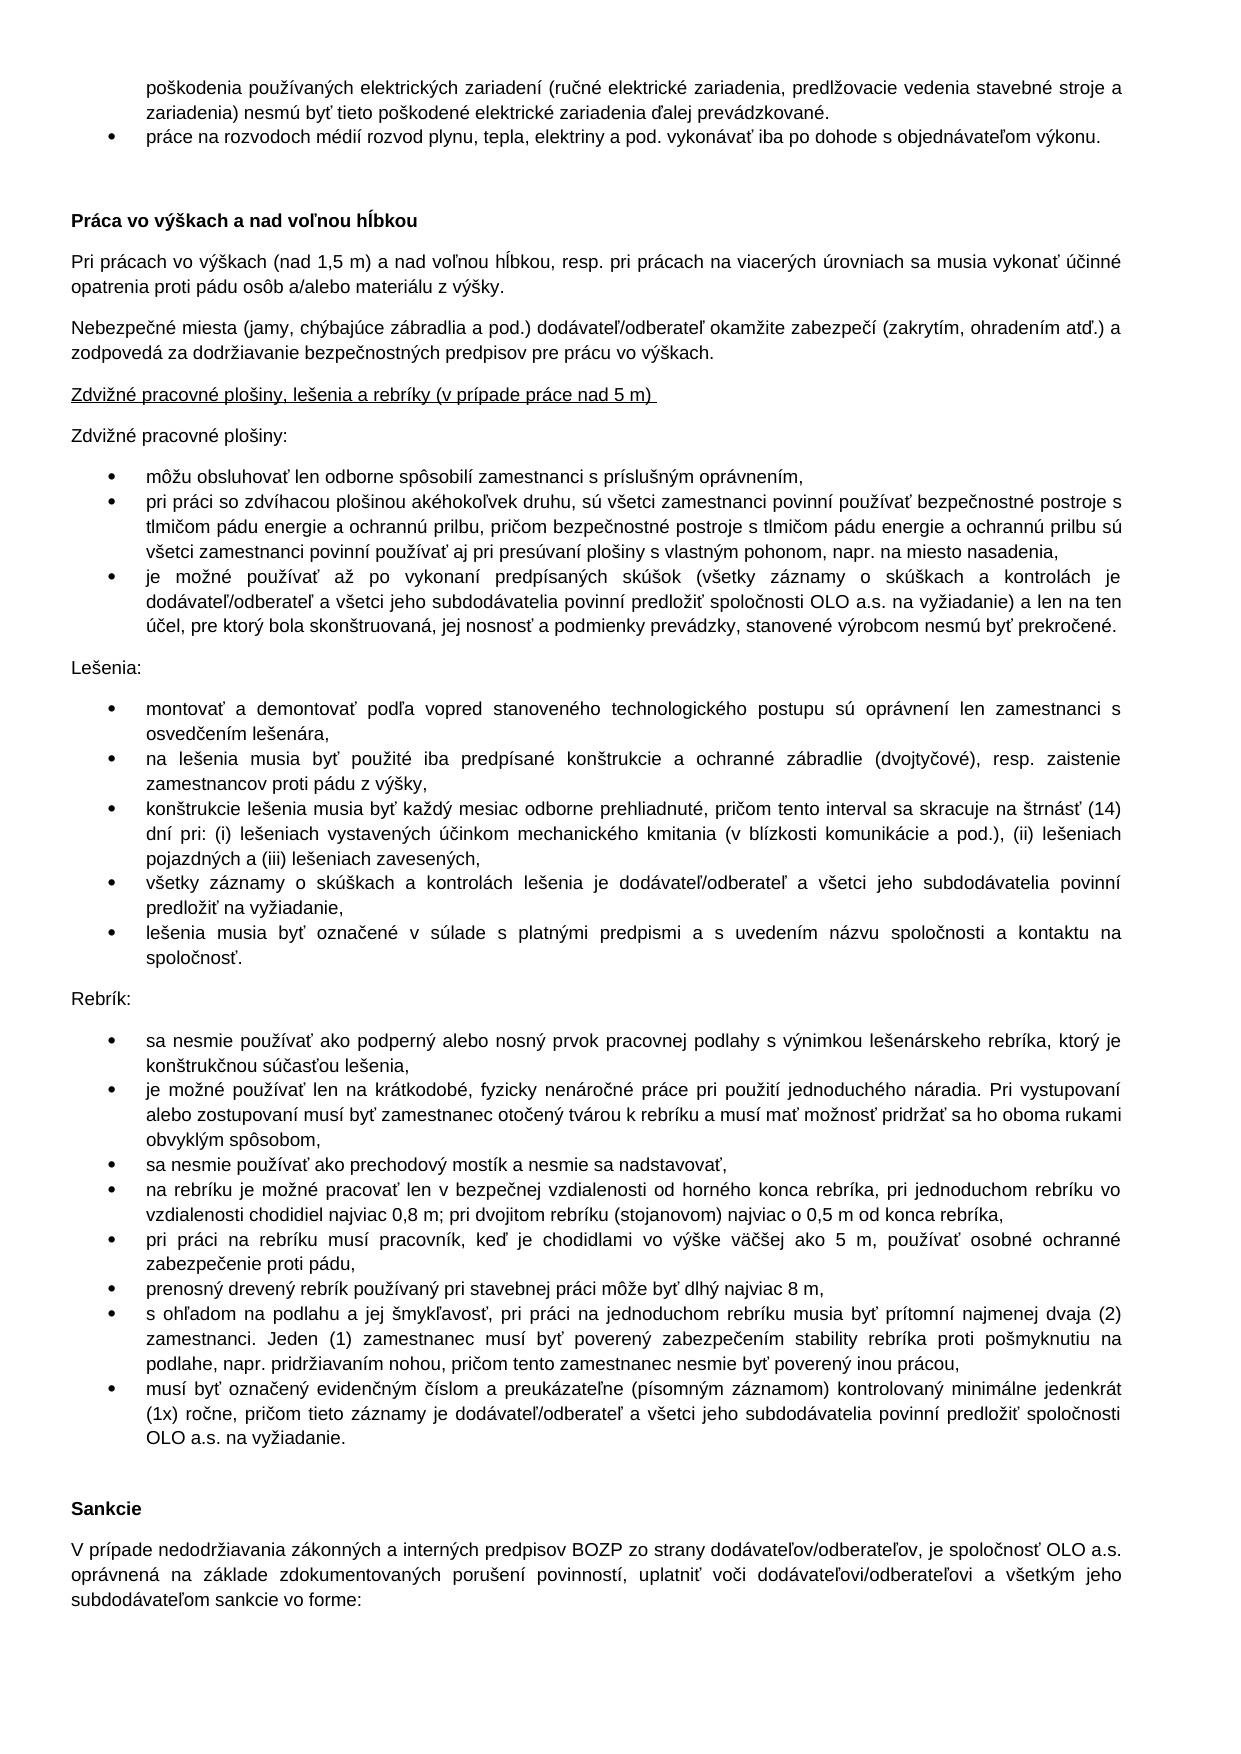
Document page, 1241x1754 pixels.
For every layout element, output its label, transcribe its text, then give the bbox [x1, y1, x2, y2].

list na rebríku je možné pracovať len v bezpečnej vzdialenosti od horného konca rebríka, pri jednoduchom rebríku vo vzdialenosti chodidiel najviac 0,8 m; pri dvojitom rebríku (stojanovom) najviac o 0,5 m od konca rebríka, [108, 1179, 1122, 1225]
list pri práci so zdvíhacou plošinou akéhokoľvek druhu, sú všetci zamestnanci povinní používať bezpečnostné postroje s tlmičom pádu energie a ochrannú prilbu, pričom bezpečnostné postroje s tlmičom pádu energie a ochrannú prilbu sú všetci zamestnanci povinní používať aj pri presúvaní plošiny s vlastným pohonom, napr. na miesto nasadenia, [108, 491, 1122, 562]
list lešenia musia byť označené v súlade s platnými predpismi a s uvedením názvu spoločnosti a kontaktu na spoločnosť. [108, 922, 1122, 968]
list konštrukcie lešenia musia byť každý mesiac odborne prehliadnuté, pričom tento interval sa skracuje na štrnásť (14) dní pri: (i) lešeniach vystavených účinkom mechanického kmitania (v blízkosti komunikácie a pod.), (ii) lešeniach pojazdných a (iii) lešeniach zavesených, [108, 798, 1122, 869]
text Lešenia: [71, 657, 1122, 678]
text Nebezpečné miesta (jamy, chýbajúce zábradlia a pod.) dodávateľ/odberateľ okamžite zabezpečí (zakrytím, ohradením atď.) a zodpovedá za dodržiavanie bezpečnostných predpisov pre prácu vo výškach. [71, 317, 1122, 363]
list je možné používať až po vykonaní predpísaných skúšok (všetky záznamy o skúškach a kontrolách je dodávateľ/odberateľ a všetci jeho subdodávatelia povinní predložiť spoločnosti OLO a.s. na vyžiadanie) a len na ten účel, pre ktorý bola skonštruovaná, jej nosnosť a podmienky prevádzky, stanovené výrobcom nesmú byť prekročené. [108, 566, 1122, 637]
text Rebrík: [71, 988, 1122, 1010]
list je možné používať len na krátkodobé, fyzicky nenáročné práce pri použití jednoduchého náradia. Pri vystupovaní alebo zostupovaní musí byť zamestnanec otočený tvárou k rebríku a musí mať možnosť pridržať sa ho oboma rukami obvyklým spôsobom, [108, 1079, 1122, 1151]
list všetky záznamy o skúškach a kontrolách lešenia je dodávateľ/odberateľ a všetci jeho subdodávatelia povinní predložiť na vyžiadanie, [108, 872, 1122, 918]
list s ohľadom na podlahu a jej šmykľavosť, pri práci na jednoduchom rebríku musia byť prítomní najmenej dvaja (2) zamestnanci. Jeden (1) zamestnanec musí byť poverený zabezpečením stability rebríka proti pošmyknutiu na podlahe, napr. pridržiavaním nohou, pričom tento zamestnanec nesmie byť poverený inou prácou, [108, 1303, 1122, 1374]
text Práca vo výškach a nad voľnou hĺbkou [71, 209, 1122, 231]
list musí byť označený evidenčným číslom a preukázateľne (písomným záznamom) kontrolovaný minimálne jedenkrát (1x) ročne, pričom tieto záznamy je dodávateľ/odberateľ a všetci jeho subdodávatelia povinní predložiť spoločnosti OLO a.s. na vyžiadanie. [108, 1377, 1122, 1449]
list sa nesmie používať ako prechodový mostík a nesmie sa nadstavovať, [108, 1154, 1122, 1175]
text Zdvižné pracovné plošiny, lešenia a rebríky (v prípade práce nad 5 m) [71, 383, 1122, 405]
list pri práci na rebríku musí pracovník, keď je chodidlami vo výške väčšej ako 5 m, používať osobné ochranné zabezpečenie proti pádu, [108, 1228, 1122, 1275]
text Sankcie [71, 1497, 1122, 1519]
list montovať a demontovať podľa vopred stanoveného technologického postupu sú oprávnení len zamestnanci s osvedčením lešenára, [108, 698, 1122, 745]
text Pri prácach vo výškach (nad 1,5 m) a nad voľnou hĺbkou, resp. pri prácach na viacerých úrovniach sa musia vykonať účinné opatrenia proti pádu osôb a/alebo materiálu z výšky. [71, 251, 1122, 297]
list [108, 77, 1122, 123]
text V prípade nedodržiavania zákonných a interných predpisov BOZP zo strany dodávateľov/odberateľov, je spoločnosť OLO a.s. oprávnená na základe zdokumentovaných porušení povinností, uplatniť voči dodávateľovi/odberateľovi a všetkým jeho subdodávateľom sankcie vo forme: [71, 1539, 1122, 1610]
list na lešenia musia byť použité iba predpísané konštrukcie a ochranné zábradlie (dvojtyčové), resp. zaistenie zamestnancov proti pádu z výšky, [108, 748, 1122, 794]
list sa nesmie používať ako podperný alebo nosný prvok pracovnej podlahy s výnimkou lešenárskeho rebríka, ktorý je konštrukčnou súčasťou lešenia, [108, 1029, 1122, 1076]
text Zdvižné pracovné plošiny: [71, 425, 1122, 446]
list prenosný drevený rebrík používaný pri stavebnej práci môže byť dlhý najviac 8 m, [108, 1278, 1122, 1300]
list môžu obsluhovať len odborne spôsobilí zamestnanci s príslušným oprávnením, [108, 466, 1122, 488]
list práce na rozvodoch médií rozvod plynu, tepla, elektriny a pod. vykonávať iba po dohode s objednávateľom výkonu. [108, 126, 1122, 148]
